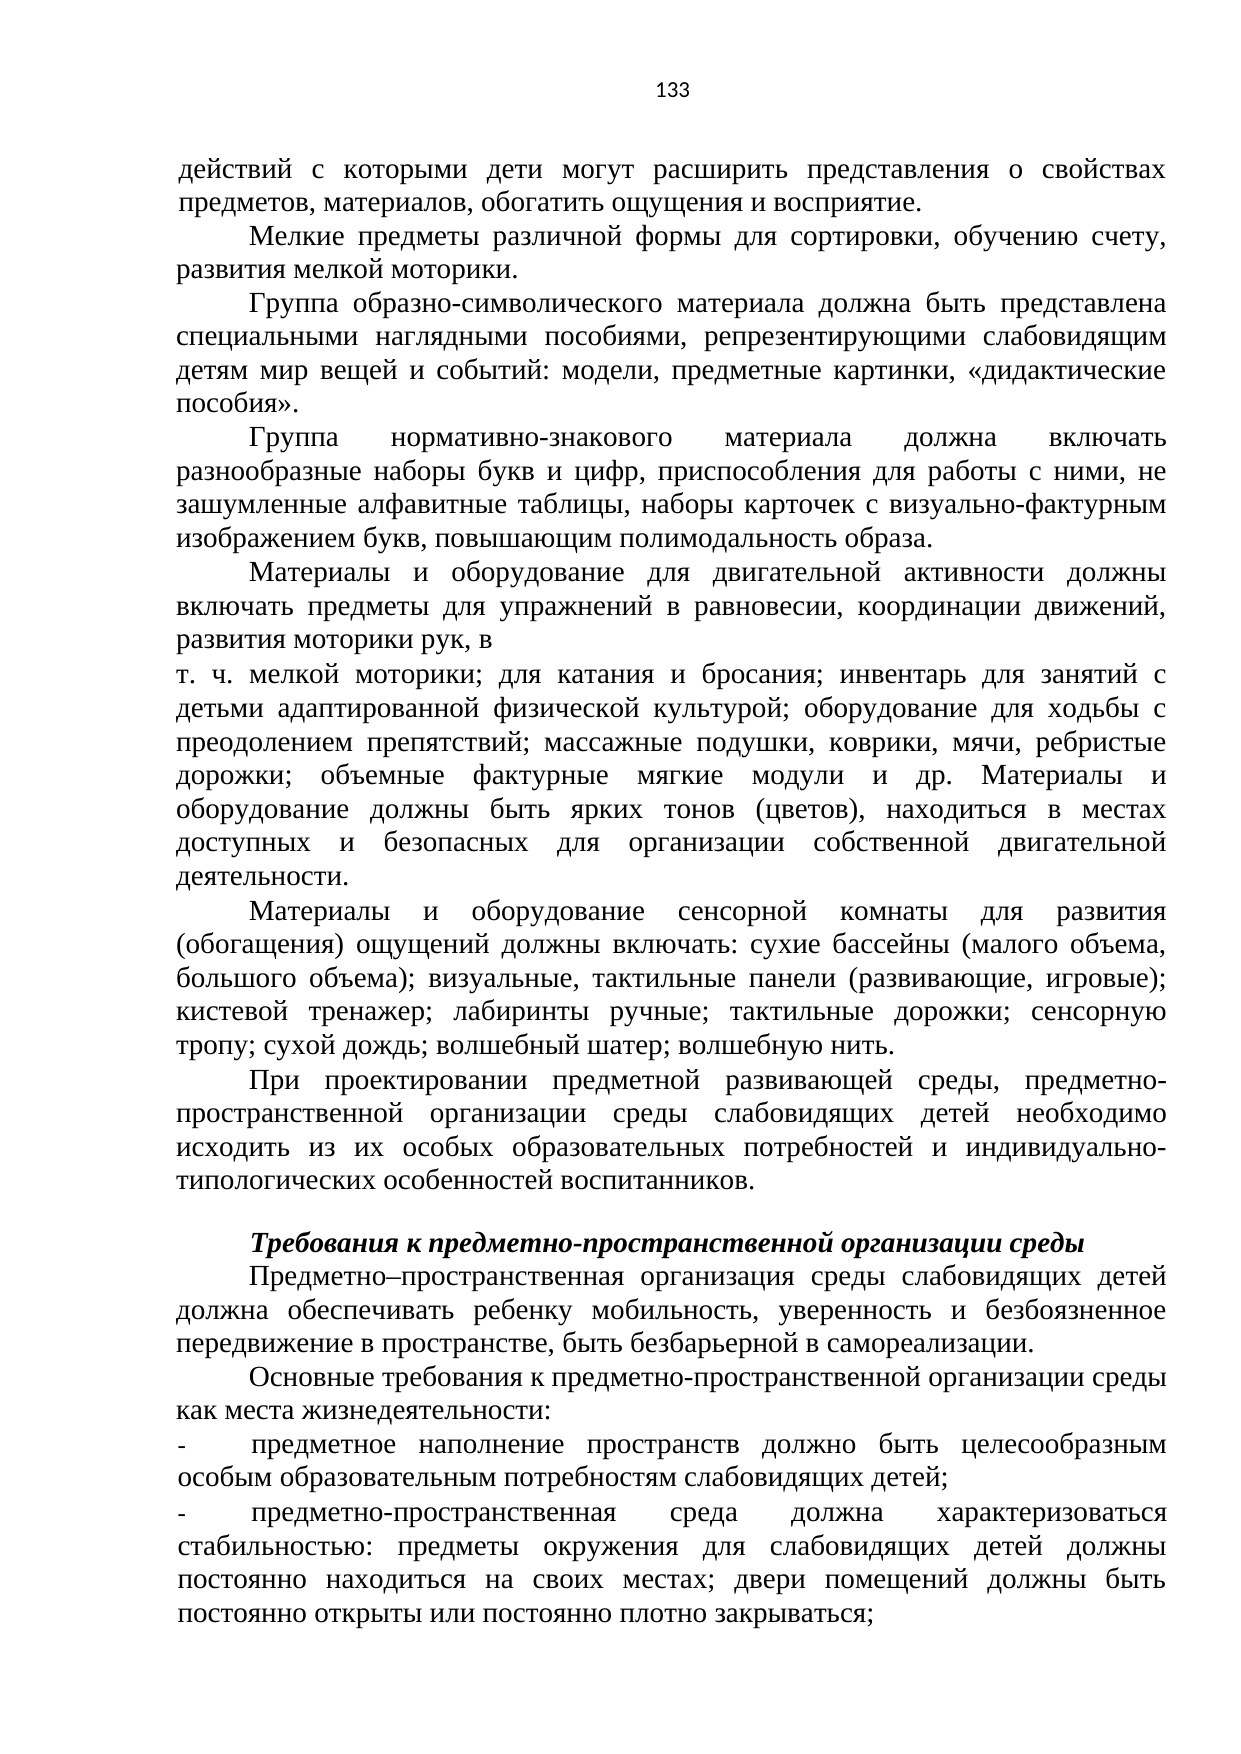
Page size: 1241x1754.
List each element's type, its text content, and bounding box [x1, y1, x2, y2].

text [177, 151, 1167, 218]
text При проектировании предметной развивающей среды, предметно-пространственной организации среды слабовидящих детей необходимо исходить из их особых образовательных потребностей и индивидуально-типологических особенностей воспитанников. [176, 1062, 1167, 1196]
text Основные требования к предметно-пространственной организации среды как места жизнедеятельности: [176, 1359, 1167, 1426]
list предметно-пространственная среда должна характеризоваться стабильностью: предметы окружения для слабовидящих детей должны постоянно находиться на своих местах; двери помещений должны быть постоянно открыты или постоянно плотно закрываться; [177, 1494, 1167, 1628]
text Предметно–пространственная организация среды слабовидящих детей должна обеспечивать ребенку мобильность, уверенность и безбоязненное передвижение в пространстве, быть безбарьерной в самореализации. [176, 1258, 1167, 1359]
text Материалы и оборудование для двигательной активности должны включать предметы для упражнений в равновесии, координации движений, развития моторики рук, в [176, 554, 1167, 655]
text Группа образно-символического материала должна быть представлена специальными наглядными пособиями, репрезентирующими слабовидящим детям мир вещей и событий: модели, предметные картинки, «дидактические пособия». [176, 285, 1167, 419]
text Материалы и оборудование сенсорной комнаты для развития (обогащения) ощущений должны включать: сухие бассейны (малого объема, большого объема); визуальные, тактильные панели (развивающие, игровые); кистевой тренажер; лабиринты ручные; тактильные дорожки; сенсорную тропу; сухой дождь; волшебный шатер; волшебную нить. [176, 893, 1167, 1060]
text Требования к предметно-пространственной организации среды [249, 1225, 1167, 1258]
text Мелкие предметы различной формы для сортировки, обучению счету, развития мелкой моторики. [176, 218, 1167, 285]
text т. ч. мелкой моторики; для катания и бросания; инвентарь для занятий с детьми адаптированной физической культурой; оборудование для ходьбы с преодолением препятствий; массажные подушки, коврики, мячи, ребристые дорожки; объемные фактурные мягкие модули и др. Материалы и оборудование должны быть ярких тонов (цветов), находиться в местах доступных и безопасных для организации собственной двигательной деятельности. [176, 657, 1167, 891]
text Группа нормативно-знакового материала должна включать разнообразные наборы букв и цифр, приспособления для работы с ними, не зашумленные алфавитные таблицы, наборы карточек с визуально-фактурным изображением букв, повышающим полимодальность образа. [176, 419, 1167, 553]
list предметное наполнение пространств должно быть целесообразным особым образовательным потребностям слабовидящих детей; [177, 1426, 1167, 1493]
